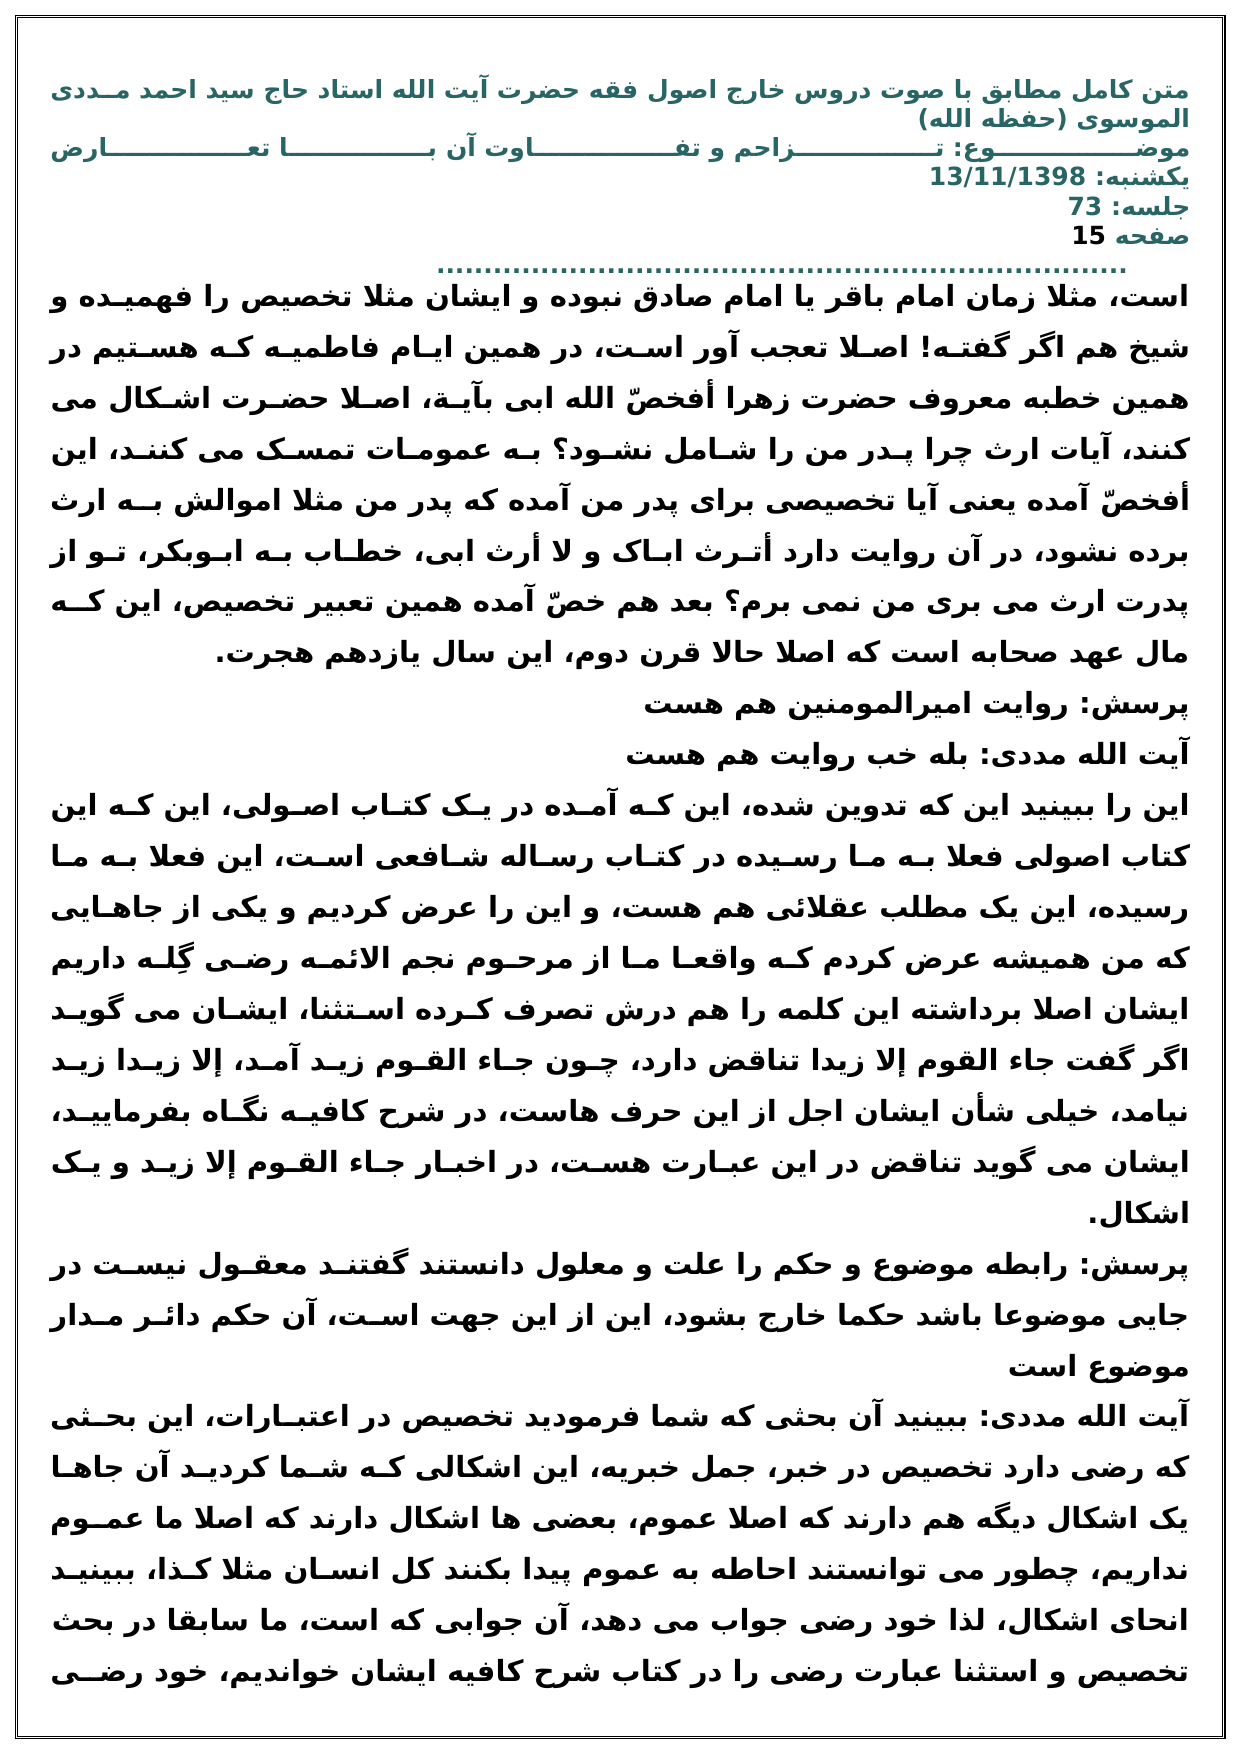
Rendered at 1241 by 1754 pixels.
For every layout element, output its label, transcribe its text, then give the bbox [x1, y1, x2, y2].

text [50, 1400, 1190, 1688]
text این را ببینید این که تدوین شده، این که آمده در یک کتاب اصولی، این که این کتاب اصولی فعلا به ما رسیده در کتاب رساله شافعی است، این فعلا به ما رسیده، این یک مطلب عقلائی هم هست، و این را عرض کردیم و یکی از جاهایی که من همیشه عرض کردم که واقعا ما از مرحوم نجم الائمه رضی گِله داریم ایشان اصلا برداشته این کلمه را هم درش تصرف کرده استثنا، ایشان می گوید اگر گفت جاء القوم إلا زیدا تناقض دارد، چون جاء القوم زید آمد، إلا زیدا زید نیامد، خیلی شأن ایشان اجل از این حرف هاست، در شرح کافیه نگاه بفرمایید، ایشان می گوید تناقض در این عبارت هست، در اخبار جاء القوم إلا زید و یک اشکال. [50, 788, 1190, 1230]
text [50, 279, 1190, 670]
text پرسش: روایت امیرالمومنین هم هست [50, 687, 1190, 721]
text آیت الله مددی: بله خب روایت هم هست [50, 738, 1190, 772]
text پرسش: رابطه موضوع و حکم را علت و معلول دانستند گفتند معقول نیست در جایی موضوعا باشد حکما خارج بشود، این از این جهت است، آن حکم دائر مدار موضوع است [50, 1247, 1190, 1383]
